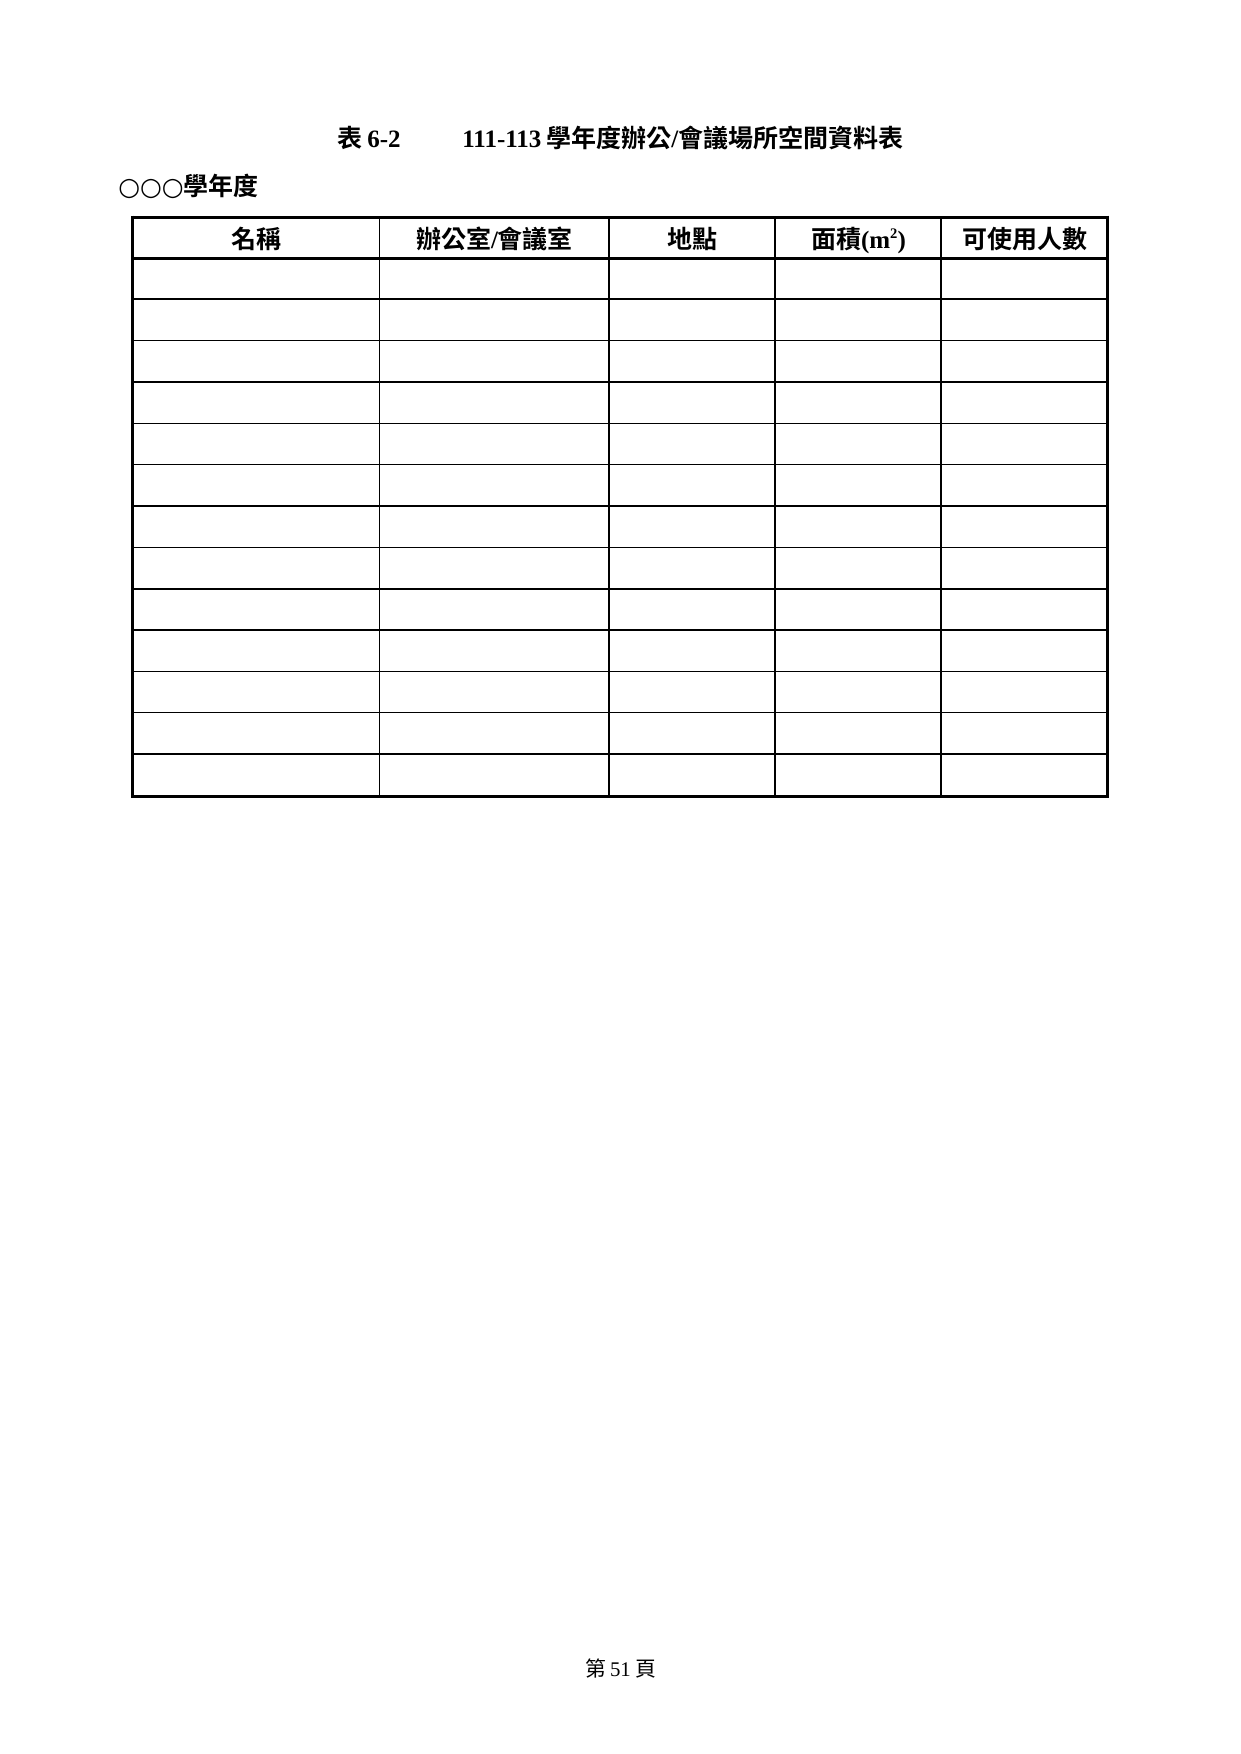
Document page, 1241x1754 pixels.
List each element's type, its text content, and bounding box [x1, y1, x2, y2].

table_cell [776, 424, 940, 464]
table_cell [380, 590, 608, 629]
table_cell [776, 713, 940, 753]
table_cell [942, 631, 1106, 671]
table_cell [942, 672, 1106, 712]
table_cell [610, 341, 774, 381]
table_cell [942, 590, 1106, 629]
table_cell [134, 341, 379, 381]
table_cell [610, 383, 774, 422]
table_cell [610, 590, 774, 629]
table_cell [942, 341, 1106, 381]
table_cell [380, 755, 608, 794]
table_cell [380, 424, 608, 464]
table_cell [776, 507, 940, 546]
table_cell [380, 300, 608, 340]
table_cell [776, 755, 940, 794]
table_cell [134, 548, 379, 588]
table_cell [776, 383, 940, 422]
table_cell [610, 424, 774, 464]
table_cell [942, 300, 1106, 340]
table_cell [610, 631, 774, 671]
table_cell [776, 548, 940, 588]
table_cell [134, 424, 379, 464]
table_cell [942, 465, 1106, 505]
table_cell [776, 465, 940, 505]
table_cell [776, 672, 940, 712]
table_cell [380, 383, 608, 422]
table_cell [380, 260, 608, 298]
table_cell [942, 260, 1106, 298]
table_cell [134, 755, 379, 794]
table_cell [776, 590, 940, 629]
table_cell [942, 383, 1106, 422]
table_cell [942, 548, 1106, 588]
table_cell [380, 631, 608, 671]
table_cell [380, 548, 608, 588]
table_cell [610, 300, 774, 340]
table_cell [134, 260, 379, 298]
table_cell [776, 631, 940, 671]
text ○○○學年度 [118, 167, 1122, 203]
table_cell [134, 465, 379, 505]
table_cell [134, 713, 379, 753]
table_cell [610, 672, 774, 712]
table_cell [380, 507, 608, 546]
table_cell [942, 755, 1106, 794]
table_cell [380, 465, 608, 505]
table_header 面積(m2) [776, 219, 940, 257]
table_cell [776, 300, 940, 340]
table_header 地點 [610, 219, 774, 257]
table_cell [776, 260, 940, 298]
table_cell [610, 755, 774, 794]
table_cell [610, 713, 774, 753]
table_cell [134, 507, 379, 546]
table_cell [942, 713, 1106, 753]
table_cell [776, 341, 940, 381]
table_cell [134, 383, 379, 422]
table_header 辦公室/會議室 [380, 219, 608, 257]
table_cell [610, 260, 774, 298]
table_header 名稱 [134, 219, 379, 257]
table_cell [380, 672, 608, 712]
table_cell [942, 424, 1106, 464]
table_cell [942, 507, 1106, 546]
table_cell [610, 548, 774, 588]
table_cell [134, 300, 379, 340]
table_cell [610, 507, 774, 546]
table_cell [134, 672, 379, 712]
table_cell [380, 713, 608, 753]
table_cell [134, 631, 379, 671]
text 表6-2 111-113學年度辦公/會議場所空間資料表 [118, 118, 1122, 154]
table_header 可使用人數 [942, 219, 1106, 257]
table_cell [610, 465, 774, 505]
table_cell [380, 341, 608, 381]
table_cell [134, 590, 379, 629]
